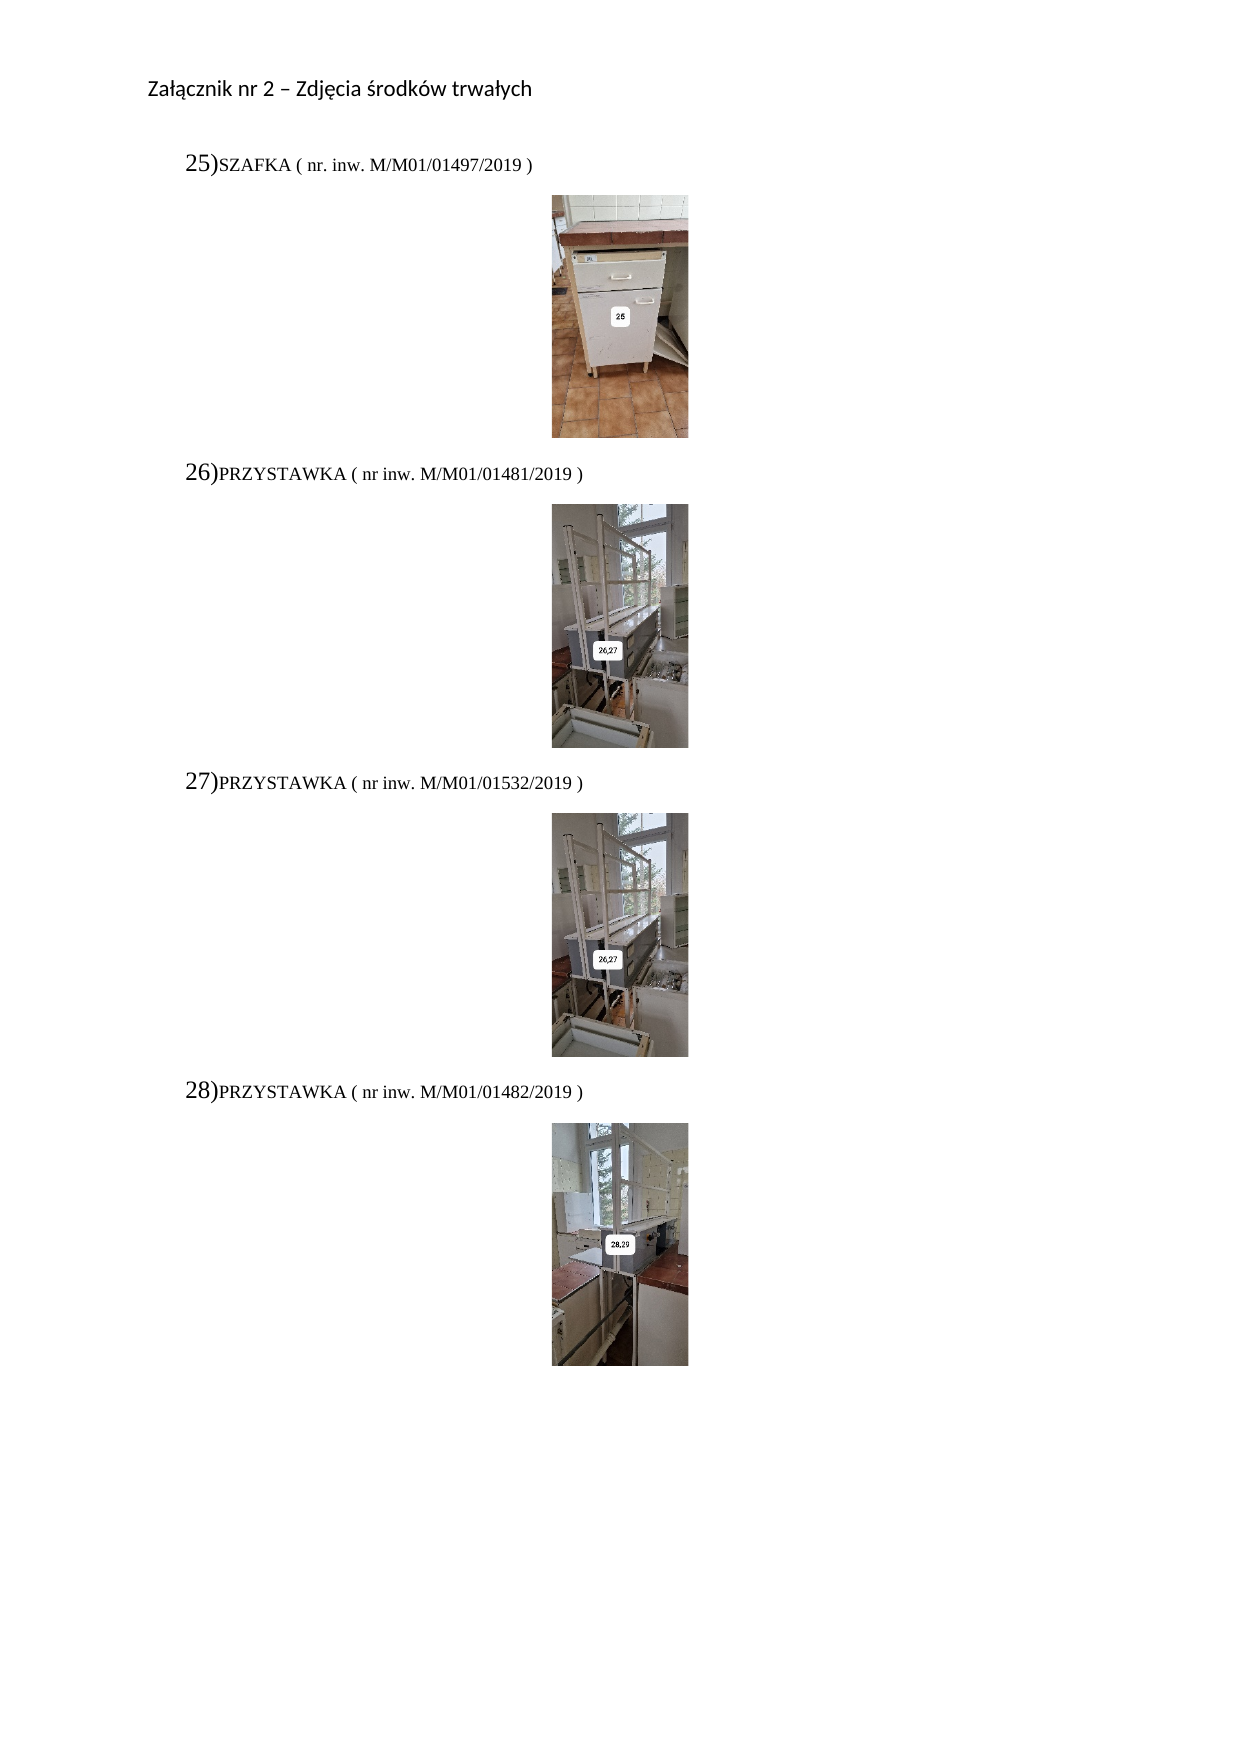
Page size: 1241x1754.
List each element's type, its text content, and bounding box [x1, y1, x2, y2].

picture [551, 504, 689, 748]
picture [551, 813, 689, 1057]
picture [551, 1123, 689, 1366]
list PRZYSTAWKA ( nr inw. M/M01/01482/2019 ) [185, 1075, 1093, 1104]
list PRZYSTAWKA ( nr inw. M/M01/01481/2019 ) [185, 457, 1093, 486]
picture [551, 195, 689, 438]
list SZAFKA ( nr. inw. M/M01/01497/2019 ) [185, 148, 1093, 176]
list PRZYSTAWKA ( nr inw. M/M01/01532/2019 ) [185, 766, 1093, 795]
